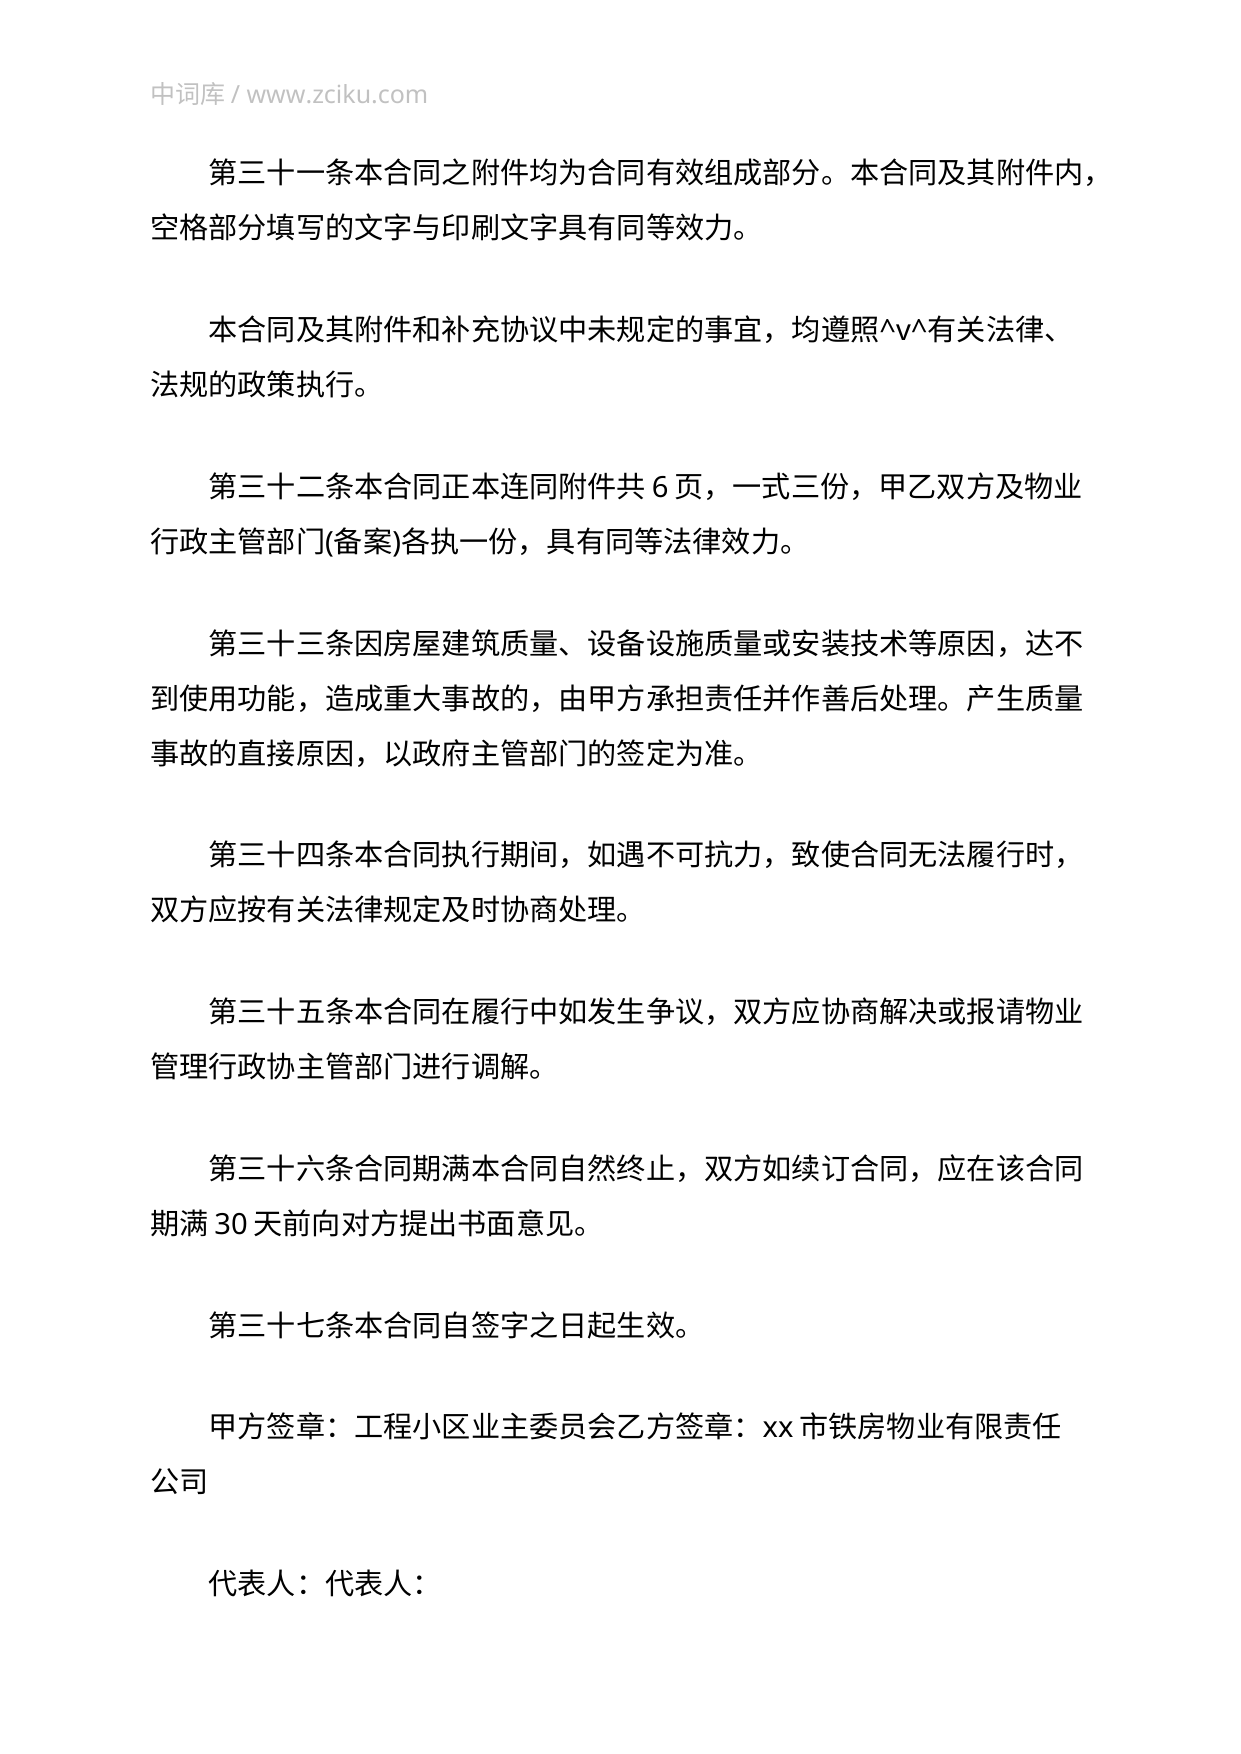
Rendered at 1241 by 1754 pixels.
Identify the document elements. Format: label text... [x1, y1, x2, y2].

text 第三十一条本合同之附件均为合同有效组成部分。本合同及其附件内，空格部分填写的文字与印刷文字具有同等效力。 [150, 150, 1090, 247]
text 第三十二条本合同正本连同附件共6页，一式三份，甲乙双方及物业行政主管部门(备案)各执一份，具有同等法律效力。 [150, 463, 1090, 561]
text 第三十六条合同期满本合同自然终止，双方如续订合同，应在该合同期满30天前向对方提出书面意见。 [150, 1145, 1090, 1243]
text 甲方签章：工程小区业主委员会乙方签章：xx市铁房物业有限责任公司 [150, 1404, 1090, 1501]
text 第三十五条本合同在履行中如发生争议，双方应协商解决或报请物业管理行政协主管部门进行调解。 [150, 989, 1090, 1086]
text 第三十三条因房屋建筑质量、设备设施质量或安装技术等原因，达不到使用功能，造成重大事故的，由甲方承担责任并作善后处理。产生质量事故的直接原因，以政府主管部门的签定为准。 [150, 620, 1090, 772]
text 第三十七条本合同自签字之日起生效。 [150, 1302, 1090, 1344]
text 代表人：代表人： [150, 1561, 1090, 1603]
text 本合同及其附件和补充协议中未规定的事宜，均遵照^v^有关法律、法规的政策执行。 [150, 307, 1090, 404]
text 第三十四条本合同执行期间，如遇不可抗力，致使合同无法履行时，双方应按有关法律规定及时协商处理。 [150, 832, 1090, 929]
